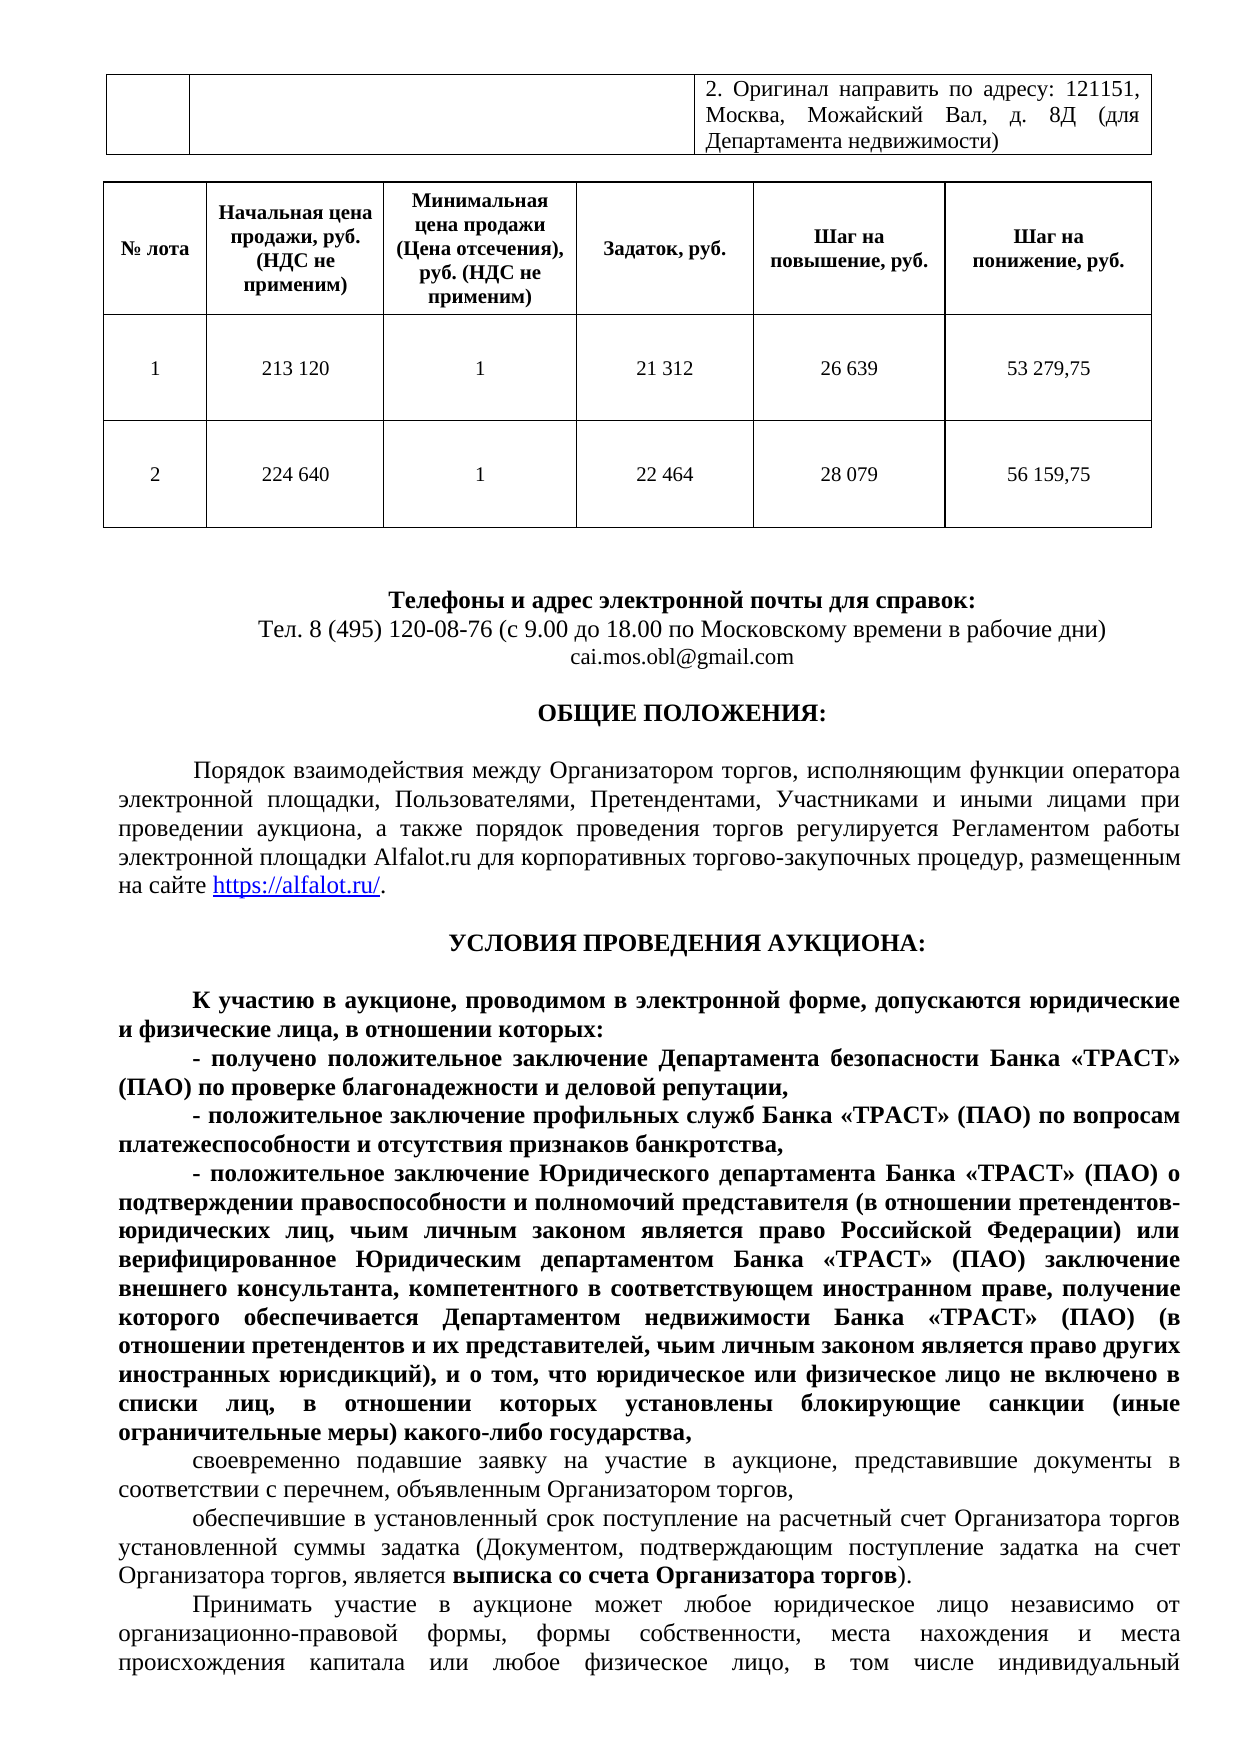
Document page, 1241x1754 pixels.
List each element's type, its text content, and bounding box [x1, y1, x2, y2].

text - положительное заключение Юридического департамента Банка «ТРАСТ» (ПАО) о подтверждении правоспособности и полномочий представителя (в отношении претендентов-юридических лиц, чьим личным законом является право Российской Федерации) или верифицированное Юридическим департаментом Банка «ТРАСТ» (ПАО) заключение внешнего консультанта, компетентного в соответствующем иностранном праве, получение которого обеспечивается Департаментом недвижимости Банка «ТРАСТ» (ПАО) (в отношении претендентов и их представителей, чьим личным законом является право других иностранных юрисдикций), и о том, что юридическое или физическое лицо не включено в списки лиц, в отношении которых установлены блокирующие санкции (иные ограничительные меры) какого-либо государства, [118, 1158, 1181, 1445]
text Телефоны и адрес электронной почты для справок: [118, 585, 1187, 614]
table_cell 28 079 [754, 421, 944, 527]
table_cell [190, 75, 694, 154]
table_cell 2 [104, 421, 206, 527]
table_cell 213 120 [207, 315, 383, 420]
table_cell 53 279,75 [946, 315, 1151, 420]
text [118, 1589, 1181, 1675]
text УСЛОВИЯ ПРОВЕДЕНИЯ АУКЦИОНА: [118, 928, 1181, 957]
text обеспечившие в установленный срок поступление на расчетный счет Организатора торгов установленной суммы задатка (Документом, подтверждающим поступление задатка на счет Организатора торгов, является выписка со счета Организатора торгов). [118, 1503, 1181, 1589]
table_header Шаг на понижение, руб. [946, 183, 1151, 314]
table_cell 22 464 [577, 421, 753, 527]
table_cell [695, 75, 1151, 154]
text Тел. 8 (495) 120-08-76 (с 9.00 до 18.00 по Московскому времени в рабочие дни) [118, 614, 1187, 643]
text К участию в аукционе, проводимом в электронной форме, допускаются юридические и физические лица, в отношении которых: [118, 985, 1181, 1043]
table_cell 56 159,75 [946, 421, 1151, 527]
table_cell 21 312 [577, 315, 753, 420]
table_header Шаг на повышение, руб. [754, 183, 944, 314]
table_cell 1 [384, 315, 576, 420]
table_header Задаток, руб. [577, 183, 753, 314]
table_cell 1 [384, 421, 576, 527]
table_header Минимальная цена продажи (Цена отсечения), руб. (НДС не применим) [384, 183, 576, 314]
text Порядок взаимодействия между Организатором торгов, исполняющим функции оператора электронной площадки, Пользователями, Претендентами, Участниками и иными лицами при проведении аукциона, а также порядок проведения торгов регулируется Регламентом работы электронной площадки Alfalot.ru для корпоративных торгово-закупочных процедур, размещенным на сайте https://alfalot.ru/. [118, 755, 1181, 899]
table_header № лота [104, 183, 206, 314]
table_cell 26 639 [754, 315, 944, 420]
text своевременно подавшие заявку на участие в аукционе, представившие документы в соответствии с перечнем, объявленным Организатором торгов, [118, 1445, 1181, 1503]
table_cell 1 [104, 315, 206, 420]
table_cell 4 [107, 75, 189, 154]
text ОБЩИЕ ПОЛОЖЕНИЯ: [118, 698, 1187, 727]
table_header Начальная цена продажи, руб. (НДС не применим) [207, 183, 383, 314]
text cai.mos.obl@gmail.com [118, 643, 1187, 669]
text - положительное заключение профильных служб Банка «ТРАСТ» (ПАО) по вопросам платежеспособности и отсутствия признаков банкротства, [118, 1100, 1181, 1158]
text - получено положительное заключение Департамента безопасности Банка «ТРАСТ» (ПАО) по проверке благонадежности и деловой репутации, [118, 1043, 1181, 1100]
table_cell 224 640 [207, 421, 383, 527]
